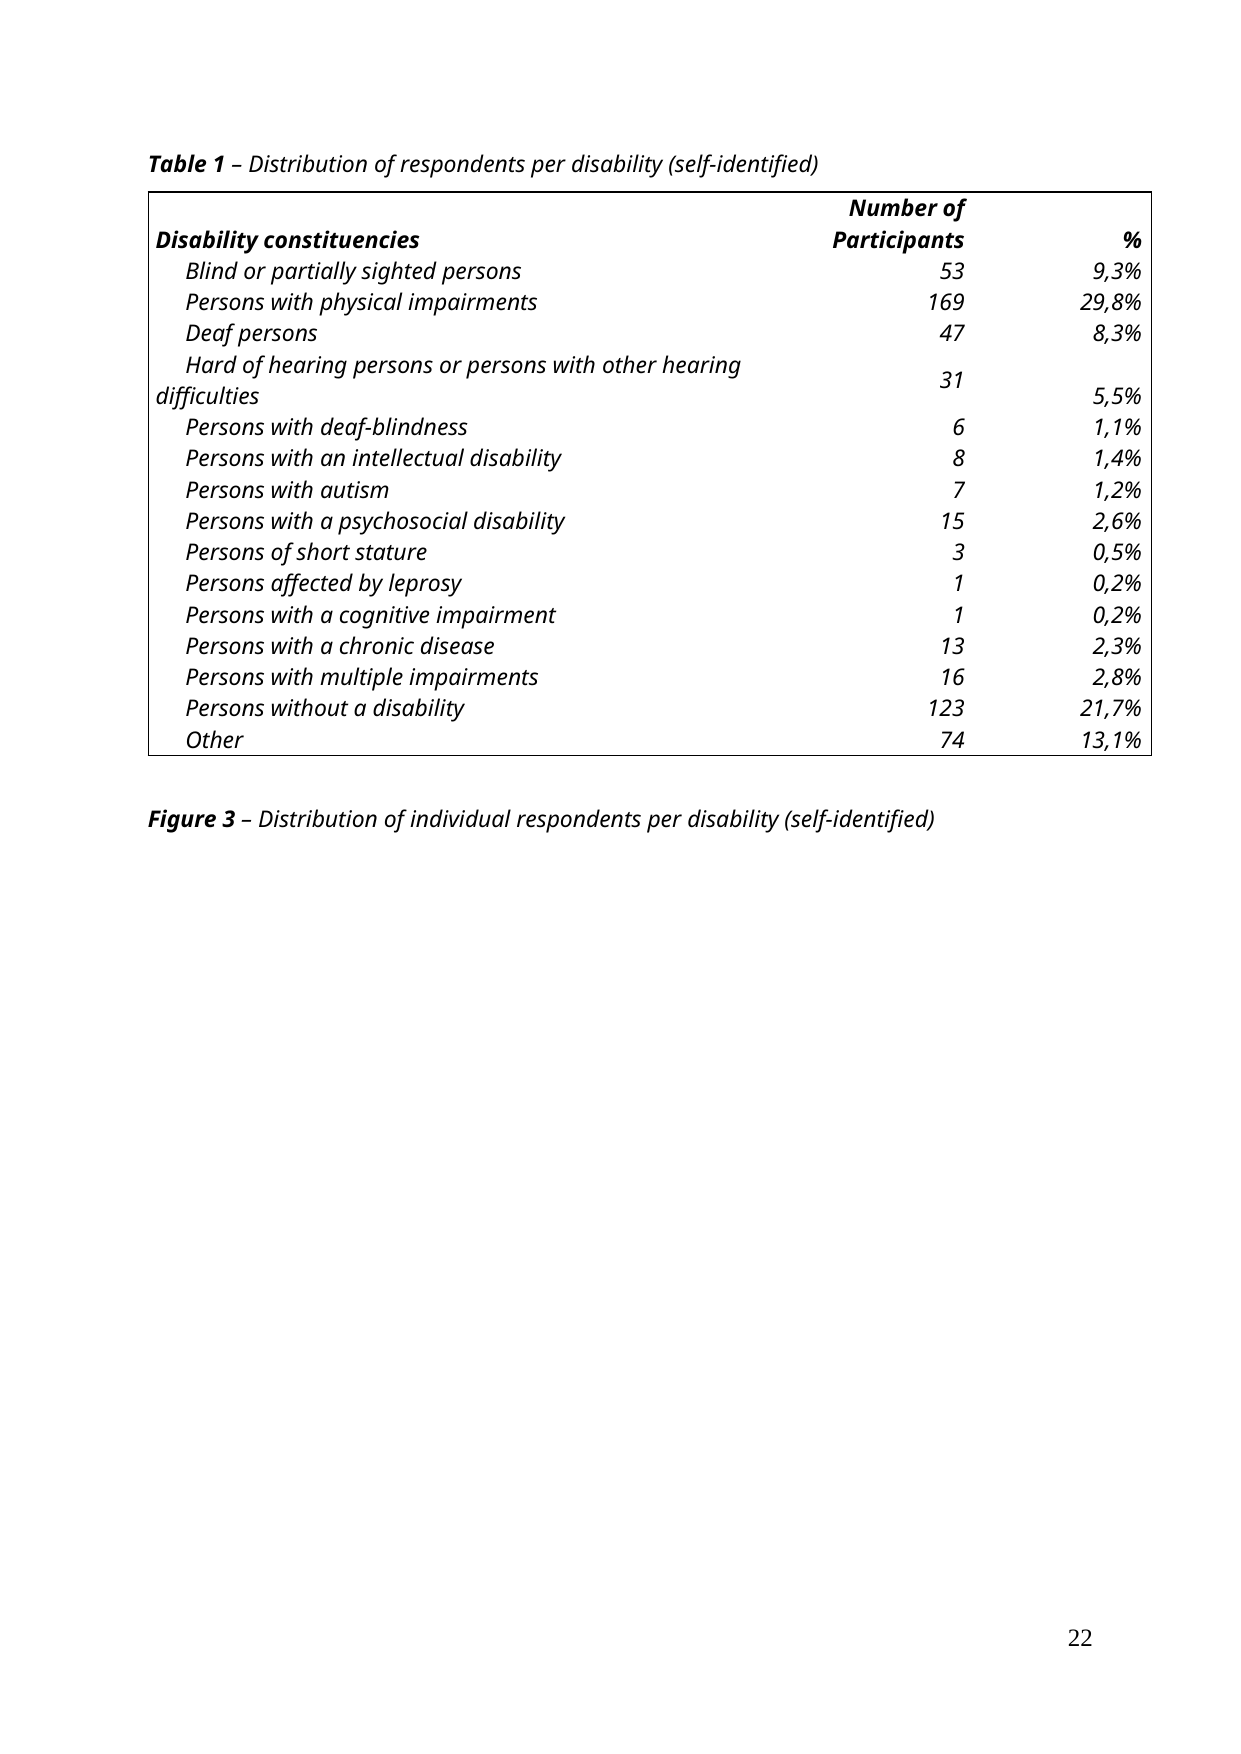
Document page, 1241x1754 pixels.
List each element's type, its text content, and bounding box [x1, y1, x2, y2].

table_cell 1,4% [974, 443, 1151, 474]
table_cell Persons with multiple impairments [149, 661, 786, 692]
table_cell Persons with a cognitive impairment [149, 599, 786, 630]
table_cell Deaf persons [149, 318, 786, 349]
table_cell Persons with a chronic disease [149, 630, 786, 661]
table_cell Persons with physical impairments [149, 286, 786, 317]
table_cell 123 [786, 693, 974, 724]
table_cell 1 [786, 599, 974, 630]
table_cell 2,3% [974, 630, 1151, 661]
table_cell 8 [786, 443, 974, 474]
table_cell 13 [786, 630, 974, 661]
table_cell 8,3% [974, 318, 1151, 349]
table_cell 2,6% [974, 505, 1151, 536]
table_cell 7 [786, 474, 974, 505]
table_cell Persons affected by leprosy [149, 568, 786, 599]
table_cell 29,8% [974, 286, 1151, 317]
table_cell Blind or partially sighted persons [149, 255, 786, 286]
table_cell Persons with a psychosocial disability [149, 505, 786, 536]
table_cell Persons with deaf-blindness [149, 411, 786, 442]
table_cell 53 [786, 255, 974, 286]
table_cell 0,5% [974, 536, 1151, 567]
table_cell 9,3% [974, 255, 1151, 286]
table_cell Other [149, 724, 786, 755]
table_cell 47 [786, 318, 974, 349]
table_cell 1,1% [974, 411, 1151, 442]
table_header Number of Participants [786, 193, 974, 255]
table_cell 6 [786, 411, 974, 442]
table_header % [974, 193, 1151, 255]
table_cell 21,7% [974, 693, 1151, 724]
table_cell Persons with an intellectual disability [149, 443, 786, 474]
table_cell 1,2% [974, 474, 1151, 505]
table_cell 0,2% [974, 568, 1151, 599]
table_cell Persons with autism [149, 474, 786, 505]
table_cell 0,2% [974, 599, 1151, 630]
table_cell Hard of hearing persons or persons with other hearing difficulties [149, 349, 786, 411]
table_cell 31 [786, 349, 974, 411]
text Figure 3 – Distribution of individual respondents per disability (self-identified) [148, 802, 1093, 834]
table_cell 2,8% [974, 661, 1151, 692]
table_cell 1 [786, 568, 974, 599]
table_cell Persons without a disability [149, 693, 786, 724]
table_cell 169 [786, 286, 974, 317]
table_cell 3 [786, 536, 974, 567]
table_cell 5,5% [974, 349, 1151, 411]
table_header Disability constituencies [149, 193, 786, 255]
table_cell 74 [786, 724, 974, 755]
text Table 1 – Distribution of respondents per disability (self-identified) [148, 148, 1093, 179]
table_cell 16 [786, 661, 974, 692]
table_cell Persons of short stature [149, 536, 786, 567]
table_cell 13,1% [974, 724, 1151, 755]
table_cell 15 [786, 505, 974, 536]
